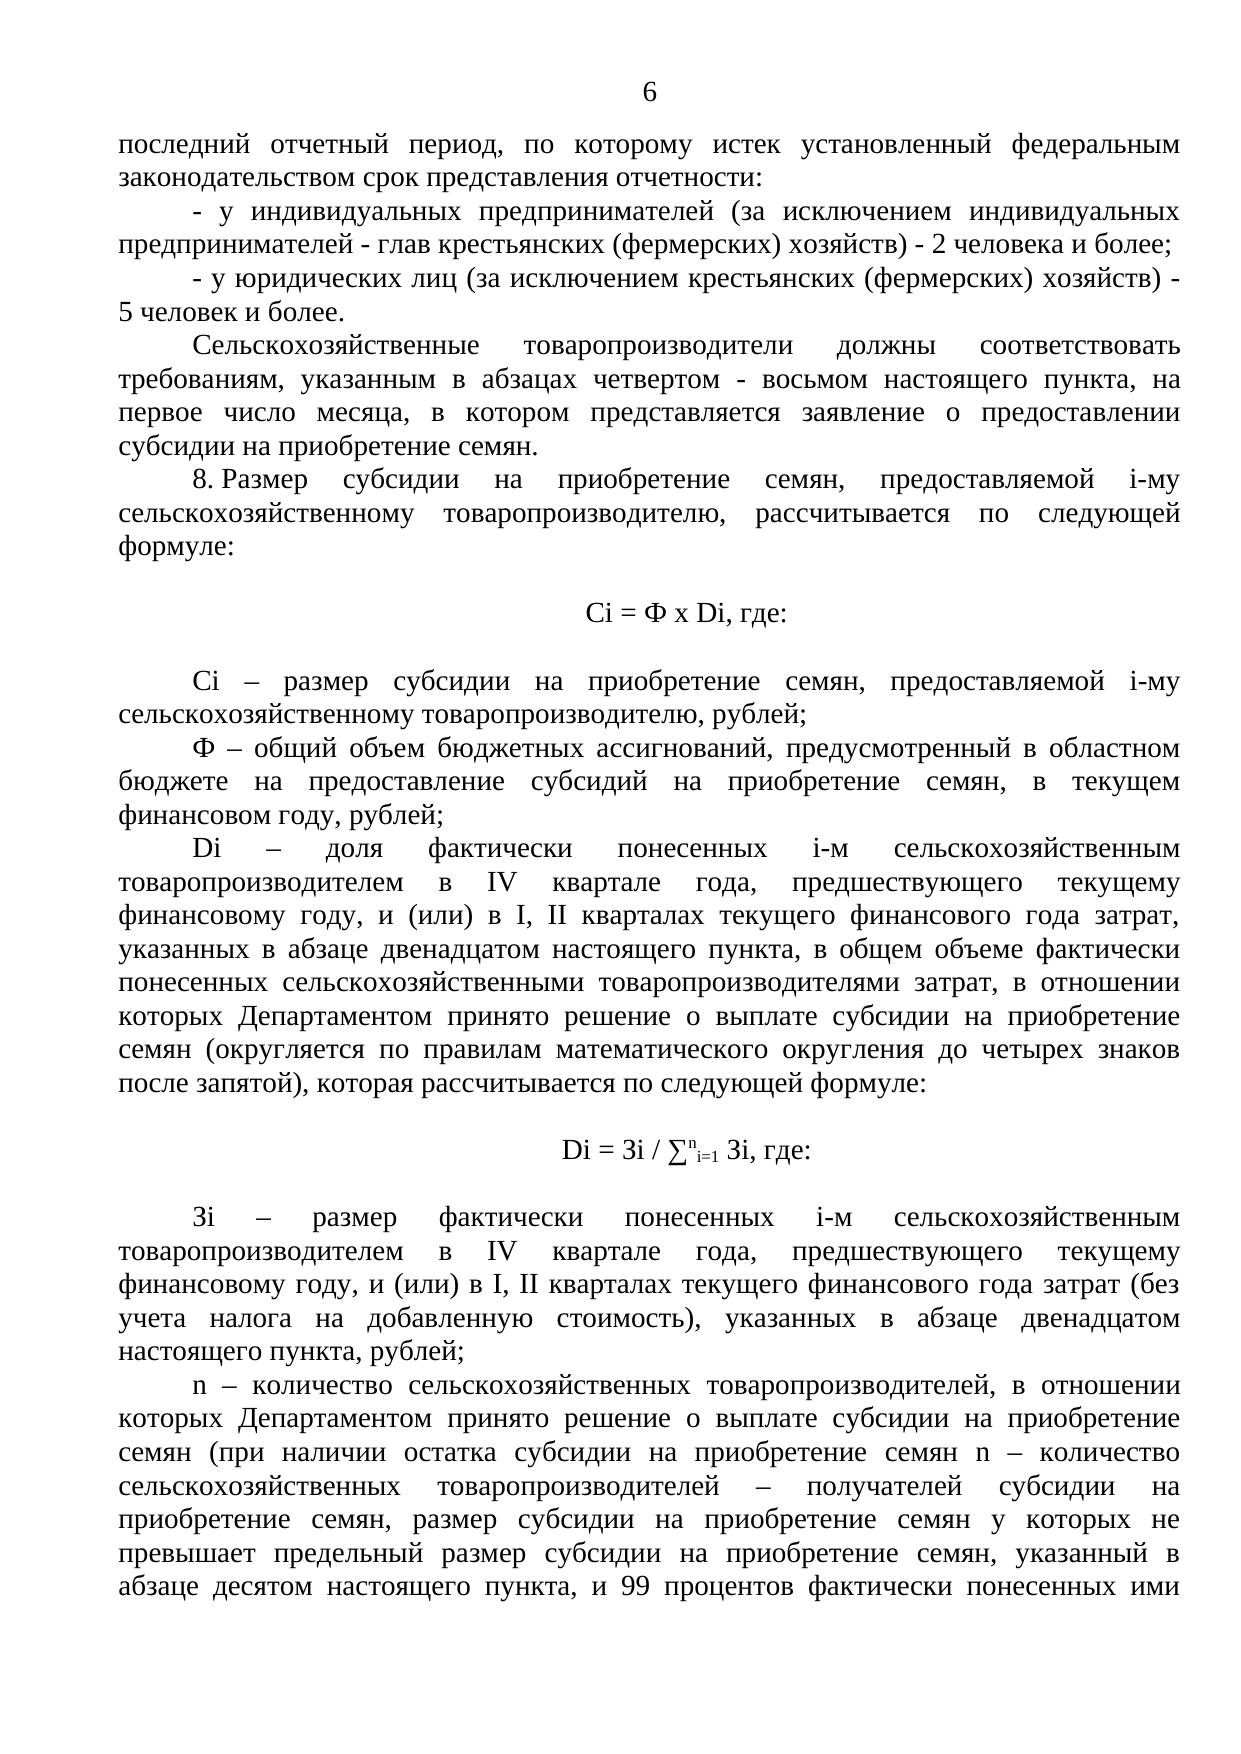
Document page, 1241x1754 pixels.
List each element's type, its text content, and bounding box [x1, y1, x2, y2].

text Di – доля фактически понесенных i-м сельскохозяйственным товаропроизводителем в IV квартале года, предшествующего текущему финансовому году, и (или) в I, II кварталах текущего финансового года затрат, указанных в абзаце двенадцатом настоящего пункта, в общем объеме фактически понесенных сельскохозяйственными товаропроизводителями затрат, в отношении которых Департаментом принято решение о выплате субсидии на приобретение семян (округляется по правилам математического округления до четырех знаков после запятой), которая рассчитывается по следующей формуле: [118, 830, 1181, 1099]
text Сельскохозяйственные товаропроизводители должны соответствовать требованиям, указанным в абзацах четвертом - восьмом настоящего пункта, на первое число месяца, в котором представляется заявление о предоставлении субсидии на приобретение семян. [118, 327, 1181, 461]
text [118, 1367, 1181, 1602]
text Ф – общий объем бюджетных ассигнований, предусмотренный в областном бюджете на предоставление субсидий на приобретение семян, в текущем финансовом году, рублей; [118, 730, 1181, 830]
text Di = Зi / ∑ni=1 Зi, где: [118, 1132, 1181, 1166]
text Зi – размер фактически понесенных i-м сельскохозяйственным товаропроизводителем в IV квартале года, предшествующего текущему финансовому году, и (или) в I, II кварталах текущего финансового года затрат (без учета налога на добавленную стоимость), указанных в абзаце двенадцатом настоящего пункта, рублей; [118, 1199, 1181, 1367]
text - у юридических лиц (за исключением крестьянских (фермерских) хозяйств) - 5 человек и более. [118, 260, 1181, 327]
text - у индивидуальных предпринимателей (за исключением индивидуальных предпринимателей - глав крестьянских (фермерских) хозяйств) - 2 человека и более; [118, 193, 1181, 260]
text Сi = Ф х Di, где: [118, 596, 1181, 629]
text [118, 126, 1181, 193]
text 8. Размер субсидии на приобретение семян, предоставляемой i-му сельскохозяйственному товаропроизводителю, рассчитывается по следующей формуле: [118, 461, 1181, 562]
text Сi – размер субсидии на приобретение семян, предоставляемой i-му сельскохозяйственному товаропроизводителю, рублей; [118, 663, 1181, 730]
